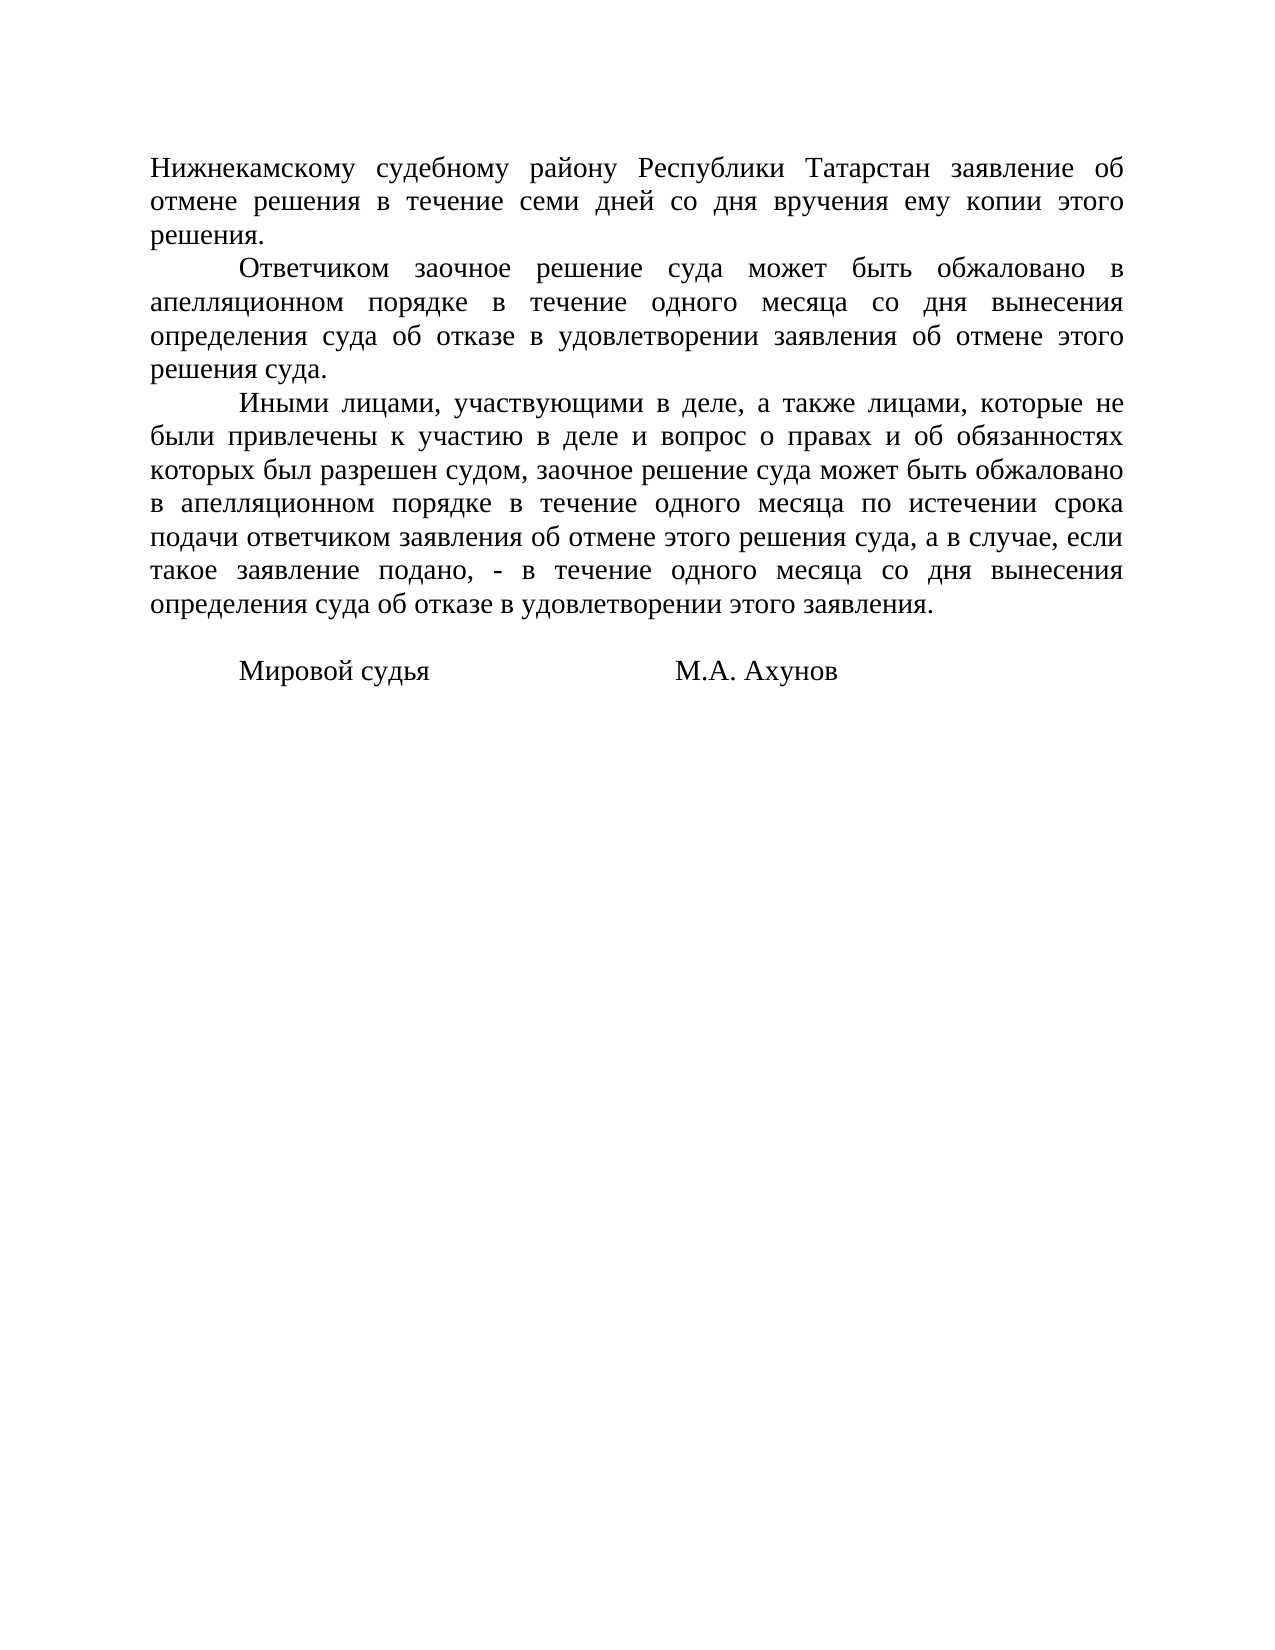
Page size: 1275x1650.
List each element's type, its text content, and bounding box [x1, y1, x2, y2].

text Мировой судья М.А. Ахунов [150, 653, 1125, 687]
text Иными лицами, участвующими в деле, а также лицами, которые не были привлечены к участию в деле и вопрос о правах и об обязанностях которых был разрешен судом, заочное решение суда может быть обжаловано в апелляционном порядке в течение одного месяца по истечении срока подачи ответчиком заявления об отмене этого решения суда, а в случае, если такое заявление подано, - в течение одного месяца со дня вынесения определения суда об отказе в удовлетворении этого заявления. [150, 385, 1125, 619]
text Ответчиком заочное решение суда может быть обжаловано в апелляционном порядке в течение одного месяца со дня вынесения определения суда об отказе в удовлетворении заявления об отмене этого решения суда. [150, 251, 1125, 385]
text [150, 150, 1125, 251]
